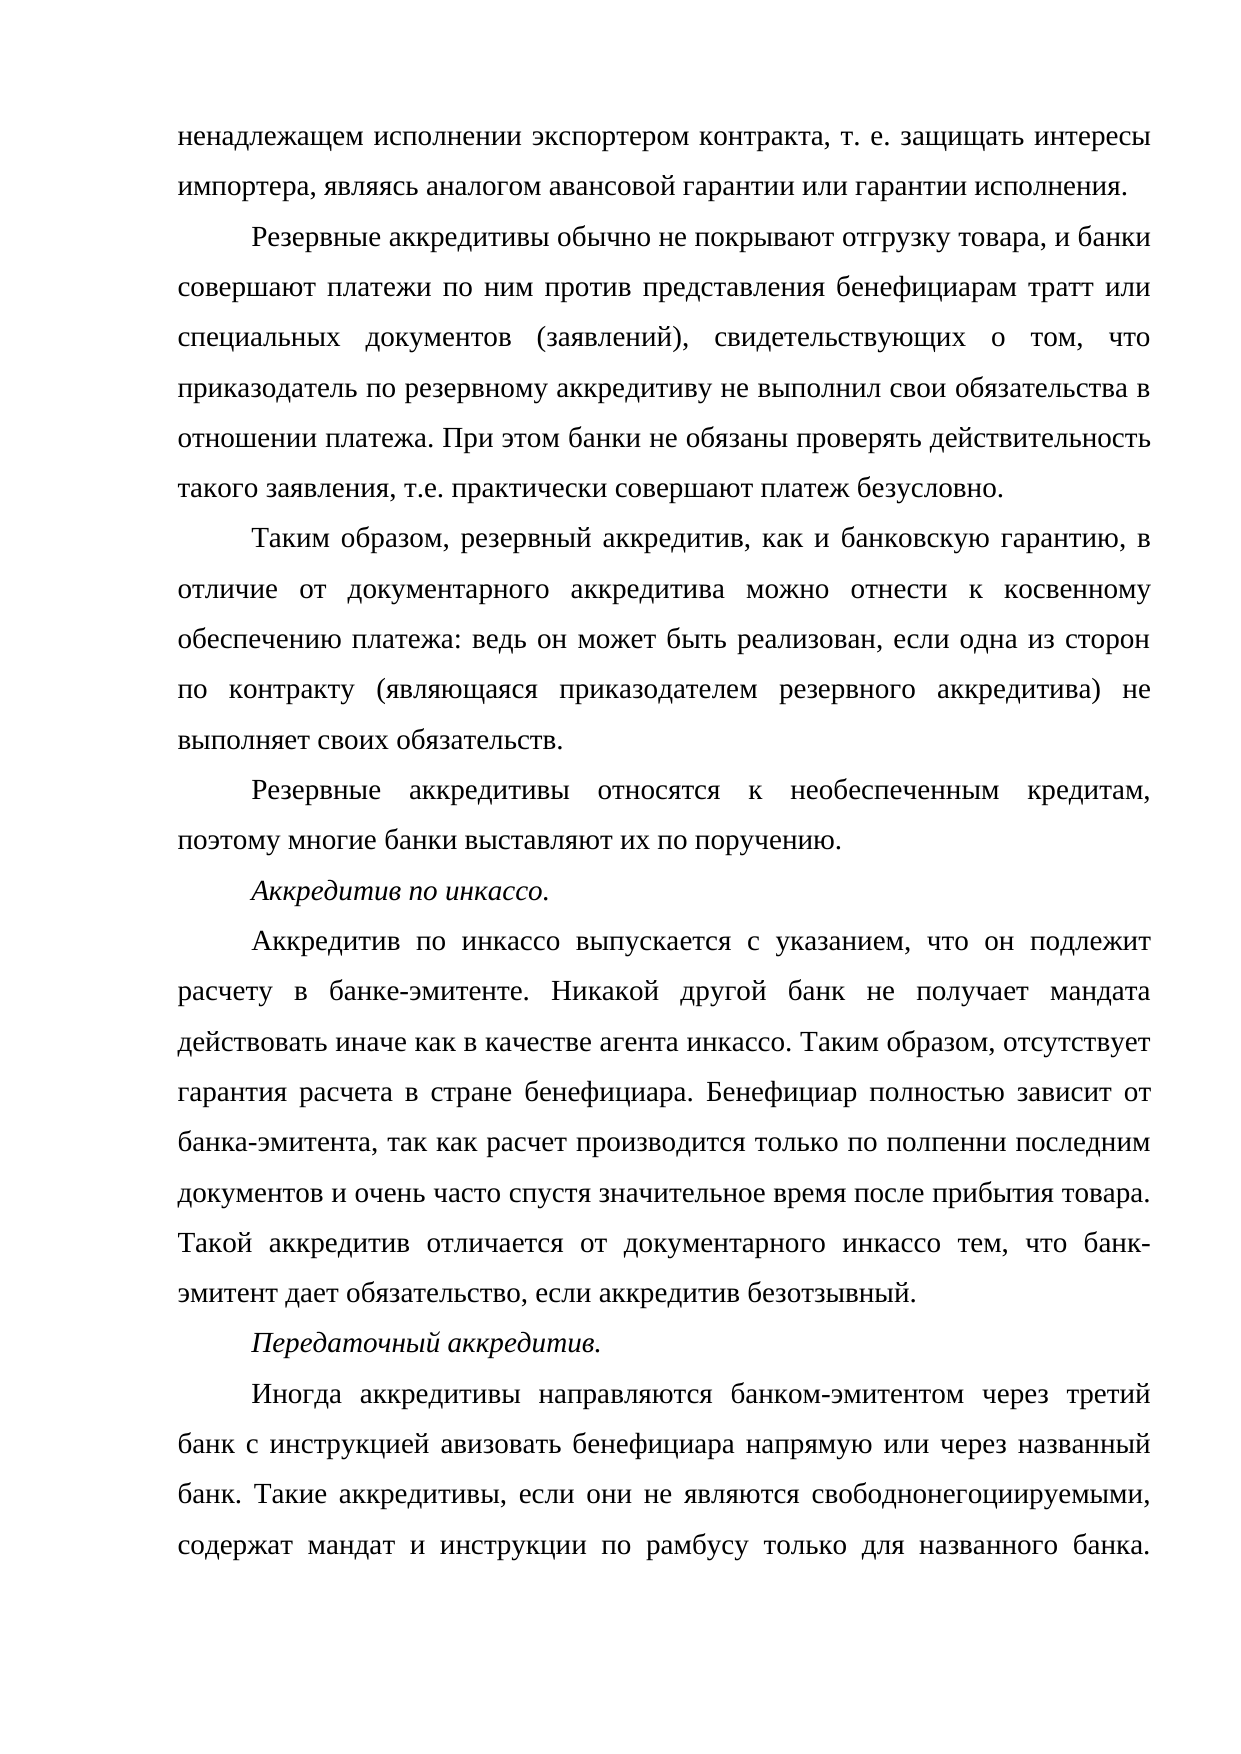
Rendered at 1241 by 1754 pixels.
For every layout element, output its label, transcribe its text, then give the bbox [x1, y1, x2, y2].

text Резервные аккредитивы обычно не покрывают отгрузку товара, и банки совершают платежи по ним против представления бенефициарам тратт или специальных документов (заявлений), свидетельствующих о том, что приказодатель по резервному аккредитиву не выполнил свои обязательства в отношении платежа. При этом банки не обязаны проверять действительность такого заявления, т.е. практически совершают платеж безусловно. [177, 219, 1152, 504]
text Аккредитив по инкассо выпускается с указанием, что он подлежит расчету в банке-эмитенте. Никакой другой банк не получает мандата действовать иначе как в качестве агента инкассо. Таким образом, отсутствует гарантия расчета в стране бенефициара. Бенефициар полностью зависит от банка-эмитента, так как расчет производится только по полпенни последним документов и очень часто спустя значительное время после прибытия товара. Такой аккредитив отличается от документарного инкассо тем, что банк-эмитент дает обязательство, если аккредитив безотзывный. [177, 923, 1152, 1309]
text Аккредитив по инкассо. [177, 873, 1152, 906]
text Резервные аккредитивы относятся к необеспеченным кредитам, поэтому многие банки выставляют их по поручению. [177, 772, 1152, 856]
text Передаточный аккредитив. [177, 1326, 1152, 1359]
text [177, 118, 1152, 202]
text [177, 1376, 1152, 1560]
text Таким образом, резервный аккредитив, как и банковскую гарантию, в отличие от документарного аккредитива можно отнести к косвенному обеспечению платежа: ведь он может быть реализован, если одна из сторон по контракту (являющаяся приказодателем резервного аккредитива) не выполняет своих обязательств. [177, 521, 1152, 755]
